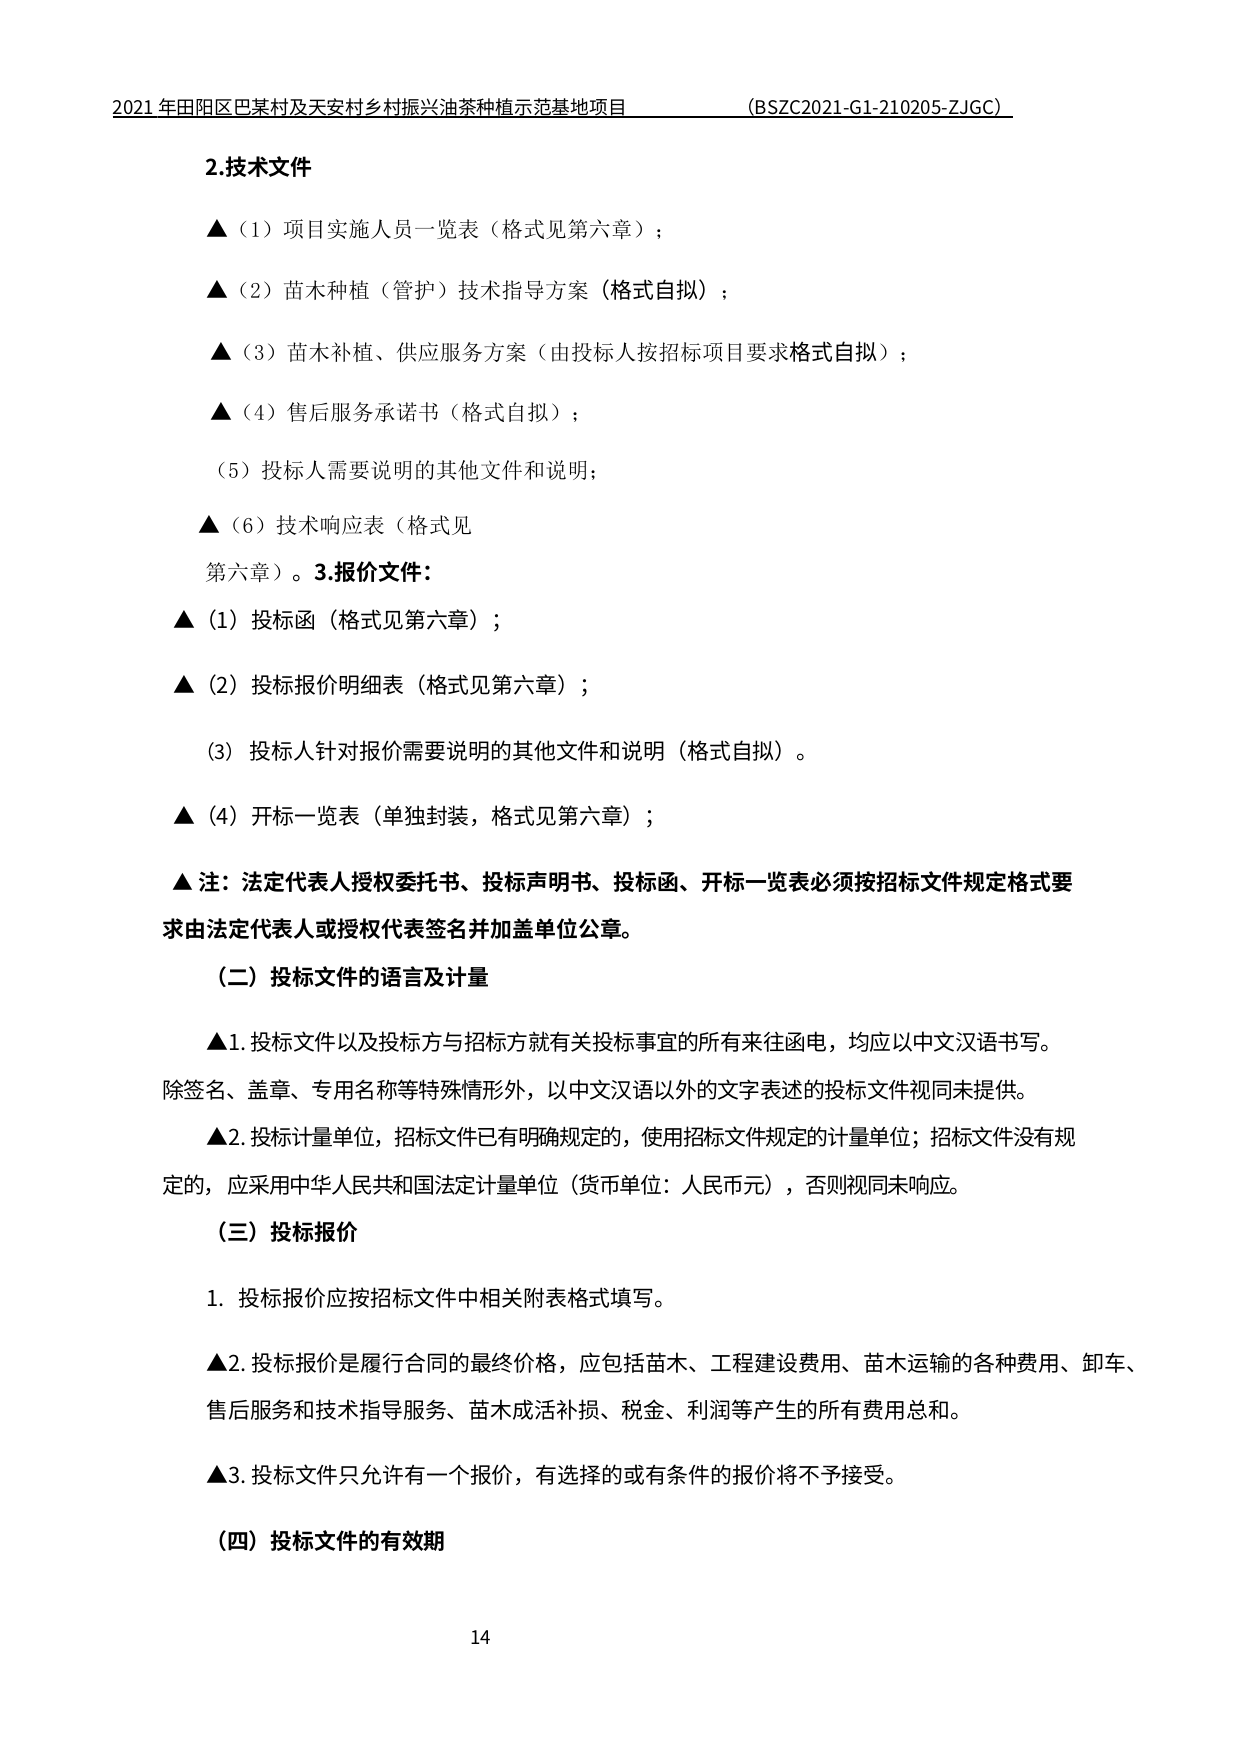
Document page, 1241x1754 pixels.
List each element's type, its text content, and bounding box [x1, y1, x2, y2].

list 投标报价应按招标文件中相关附表格式填写。 [206, 1281, 1128, 1312]
subtitle （二）投标文件的语言及计量 [205, 960, 1128, 992]
subtitle （四）投标文件的有效期 [205, 1524, 1128, 1555]
text ▲（3）苗木补植、供应服务方案（由投标人按招标项目要求格式自拟）； [210, 334, 1128, 366]
text ▲（2）苗木种植（管护）技术指导方案（格式自拟）； [206, 273, 1128, 305]
text ▲（2）投标报价明细表（格式见第六章）； [173, 668, 1128, 700]
text ▲3. 投标文件只允许有一个报价，有选择的或有条件的报价将不予接受。 [206, 1458, 1128, 1490]
text ▲（6）技术响应表（格式见第六章）。3.报价文件： [199, 508, 482, 587]
text ▲（4）开标一览表（单独封装，格式见第六章）； [173, 799, 1128, 831]
text ▲2. 投标报价是履行合同的最终价格，应包括苗木、工程建设费用、苗木运输的各种费用、卸车、售后服务和技术指导服务、苗木成活补损、税金、利润等产生的所有费用总和。 [206, 1346, 1128, 1425]
text ▲2. 投标计量单位，招标文件已有明确规定的，使用招标文件规定的计量单位；招标文件没有规定的， 应采用中华人民共和国法定计量单位（货币单位：人民币元），否则视同未响应。 [162, 1120, 1089, 1199]
subtitle （三）投标报价 [205, 1215, 1128, 1247]
text ▲（4）售后服务承诺书（格式自拟）； [210, 395, 1128, 427]
subtitle 2.技术文件 [205, 150, 1128, 182]
list 投标人针对报价需要说明的其他文件和说明（格式自拟）。 [195, 734, 1128, 766]
text ▲（1）项目实施人员一览表（格式见第六章）； [206, 212, 1128, 244]
subtitle ▲ 注：法定代表人授权委托书、投标声明书、投标函、开标一览表必须按招标文件规定格式要求由法定代表人或授权代表签名并加盖单位公章。 [162, 865, 1082, 944]
text ▲（1）投标函（格式见第六章）； [173, 603, 1128, 635]
text ▲1. 投标文件以及投标方与招标方就有关投标事宜的所有来往函电，均应以中文汉语书写。除签名、盖章、专用名称等特殊情形外，以中文汉语以外的文字表述的投标文件视同未提供。 [162, 1025, 1079, 1104]
text （5）投标人需要说明的其他文件和说明； [206, 457, 1128, 482]
